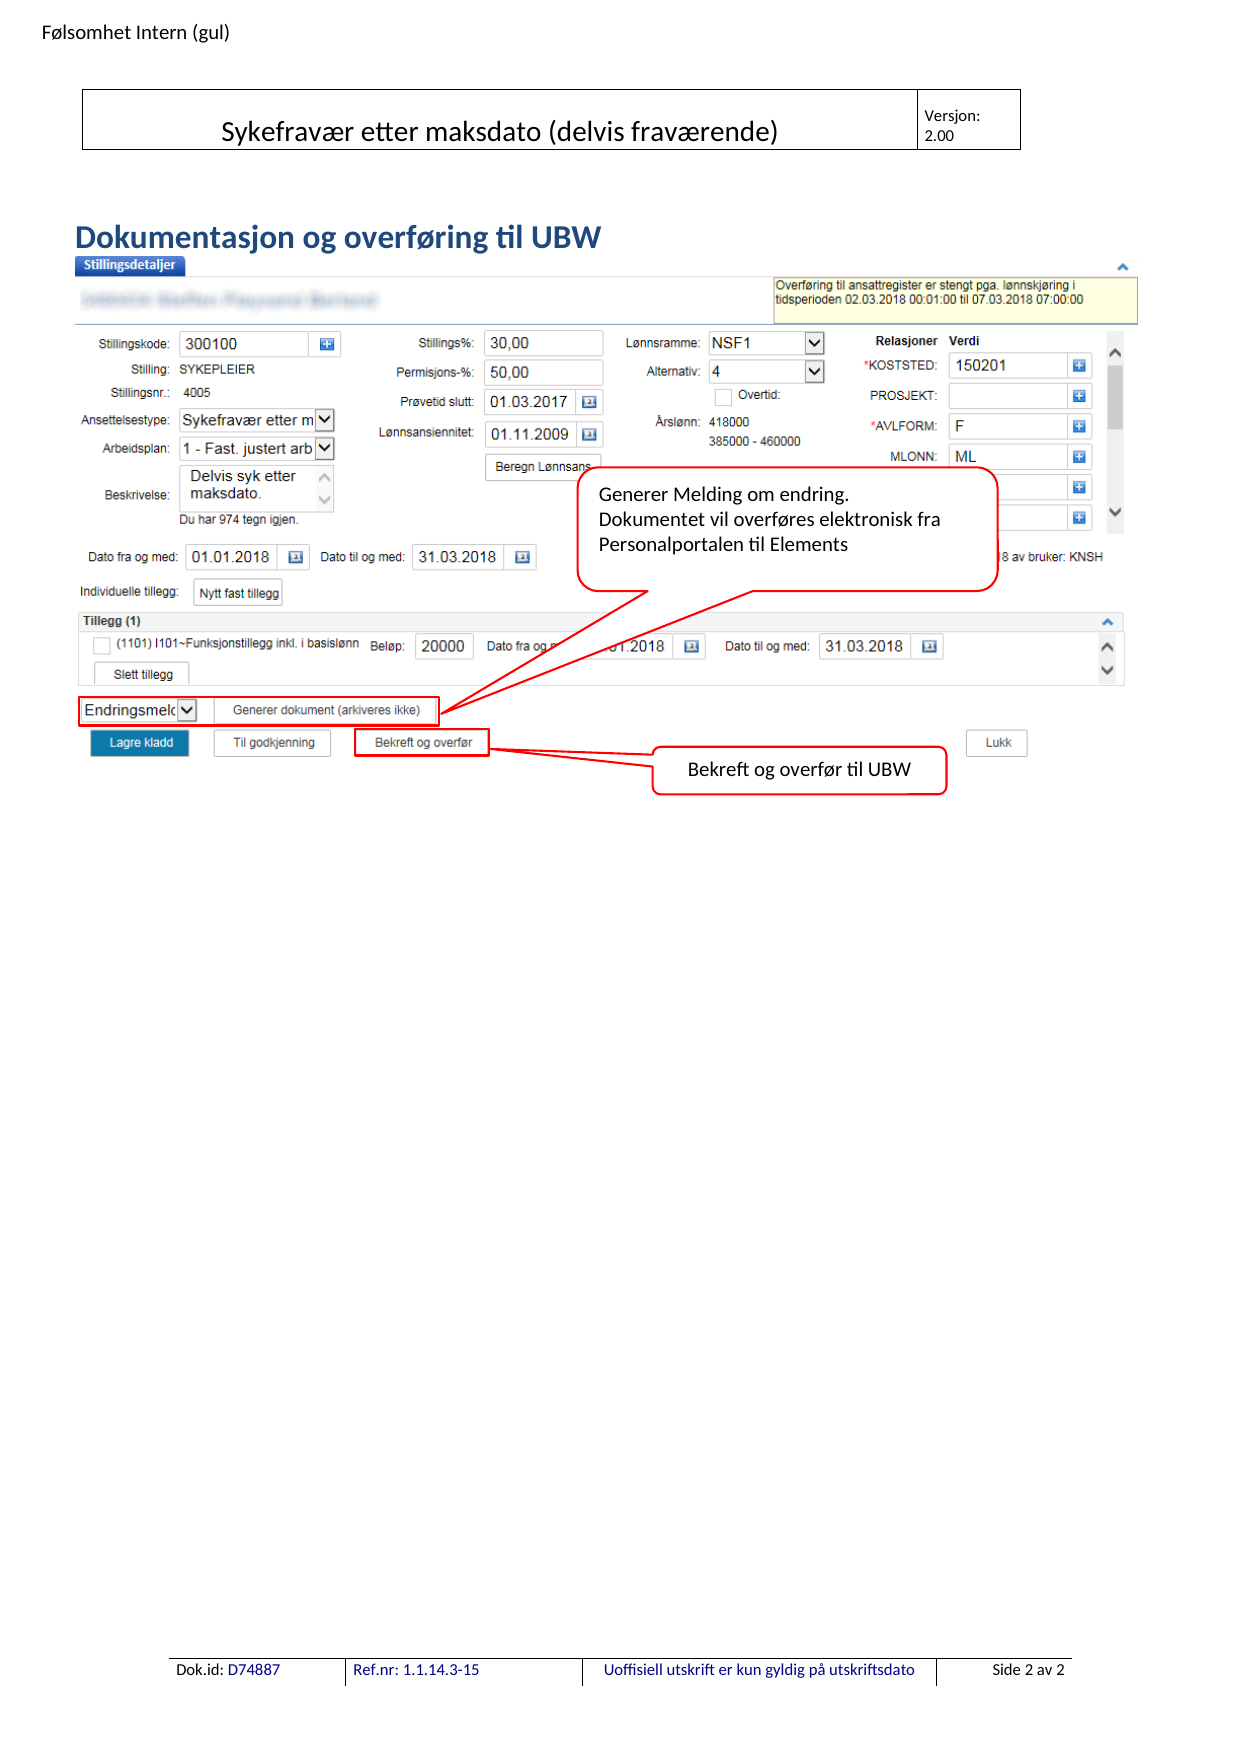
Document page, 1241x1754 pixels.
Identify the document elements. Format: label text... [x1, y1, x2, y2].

picture [356, 730, 488, 754]
text Dokumentasjon og overføring til UBW [75, 216, 1165, 257]
picture [75, 256, 1138, 761]
